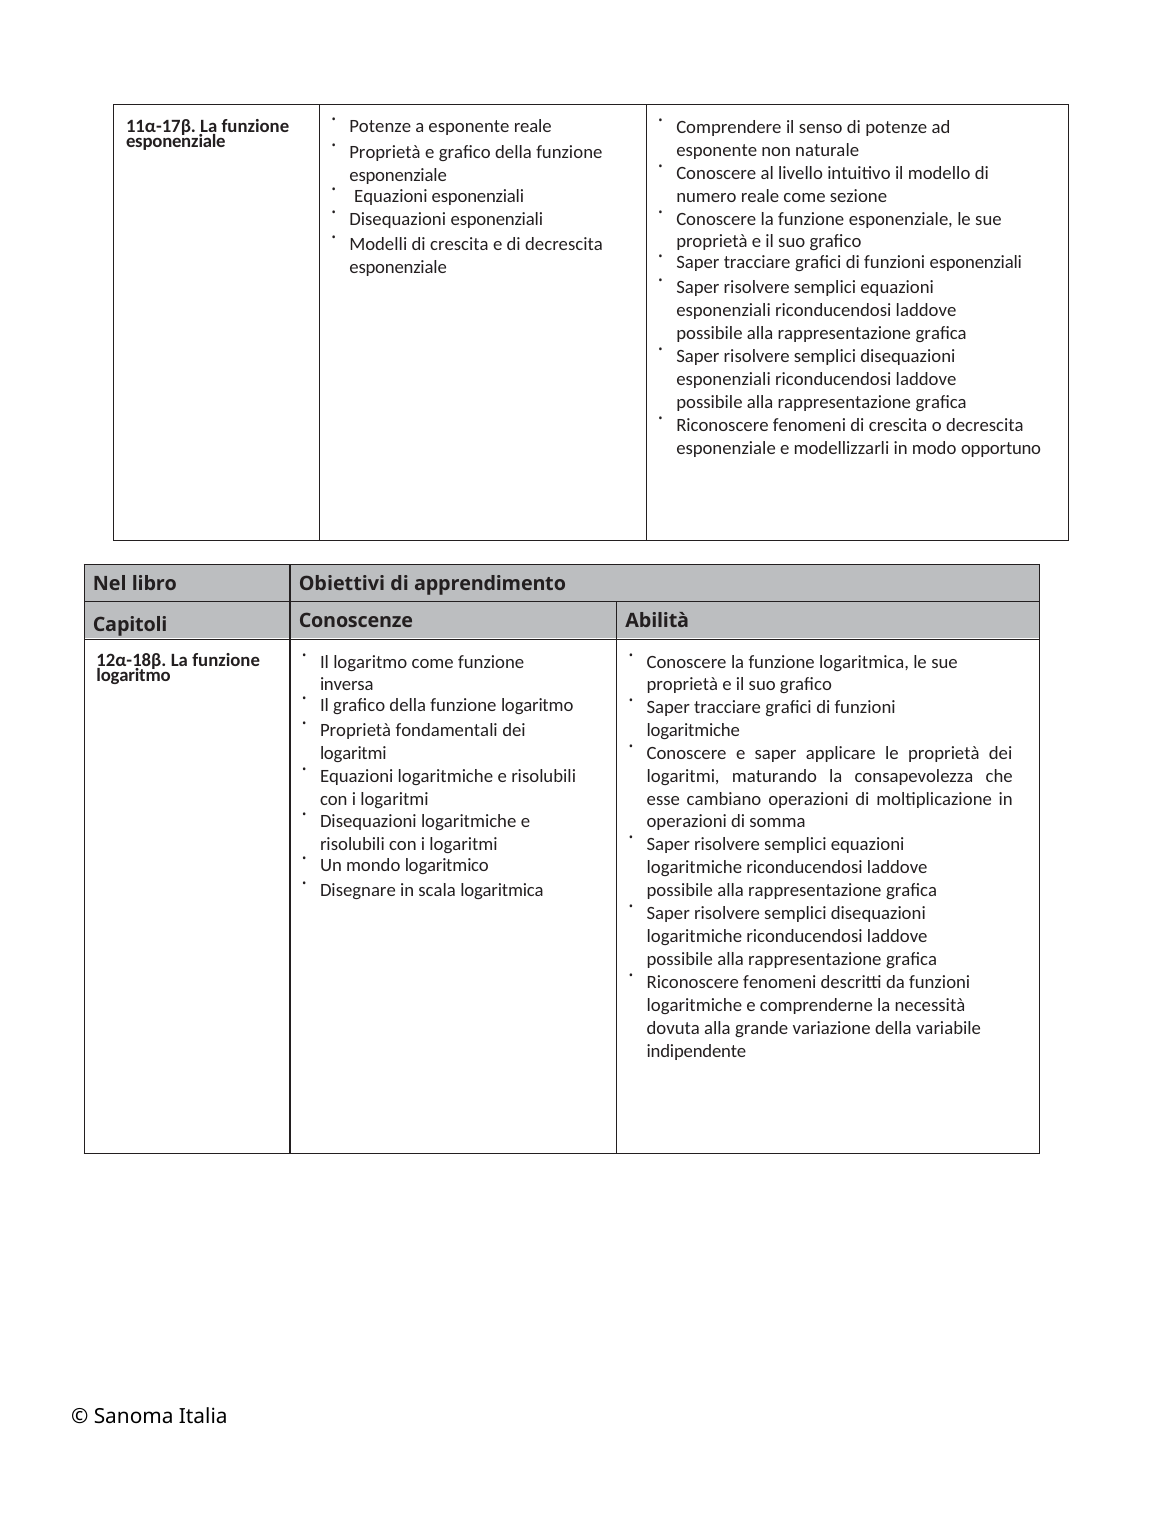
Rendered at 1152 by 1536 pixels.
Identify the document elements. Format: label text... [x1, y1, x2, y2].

table_cell Potenze a esponente reale Proprietà e grafico della funzione esponenziale Equazioni esponenziali Disequazioni esponenziali Modelli di crescita e di decrescita esponenziale [320, 105, 646, 540]
table_cell Conoscenze [291, 602, 616, 638]
table_cell Il logaritmo come funzione inversa Il grafico della funzione logaritmo Proprietà fondamentali dei logaritmi Equazioni logaritmiche e risolubili con i logaritmi Disequazioni logaritmiche e risolubili con i logaritmi Un mondo logaritmico Disegnare in scala logaritmica [291, 640, 616, 1153]
table_cell 12α-18β. La funzione logaritmo [85, 640, 289, 1153]
table_header Nel libro [85, 565, 289, 601]
table_header Obiettivi di apprendimento [291, 565, 1039, 601]
table_cell 11α-17β. La funzione esponenziale [114, 105, 319, 540]
table_cell Capitoli [85, 602, 289, 638]
table_cell Comprendere il senso di potenze ad esponente non naturale Conoscere al livello intuitivo il modello di numero reale come sezione Conoscere la funzione esponenziale, le sue proprietà e il suo grafico Saper tracciare grafici di funzioni esponenziali Saper risolvere semplici equazioni esponenziali riconducendosi laddove possibile alla rappresentazione grafica Saper risolvere semplici disequazioni esponenziali riconducendosi laddove possibile alla rappresentazione grafica Riconoscere fenomeni di crescita o decrescita esponenziale e modellizzarli in modo opportuno [647, 105, 1068, 540]
table_cell Abilità [617, 602, 1039, 638]
table_cell Conoscere la funzione logaritmica, le sue proprietà e il suo grafico Saper tracciare grafici di funzioni logaritmiche Conoscere e saper applicare le proprietà dei logaritmi, maturando la consapevolezza che esse cambiano operazioni di moltiplicazione in operazioni di somma Saper risolvere semplici equazioni logaritmiche riconducendosi laddove possibile alla rappresentazione grafica Saper risolvere semplici disequazioni logaritmiche riconducendosi laddove possibile alla rappresentazione grafica Riconoscere fenomeni descritti da funzioni logaritmiche e comprenderne la necessità dovuta alla grande variazione della variabile indipendente [617, 640, 1039, 1153]
